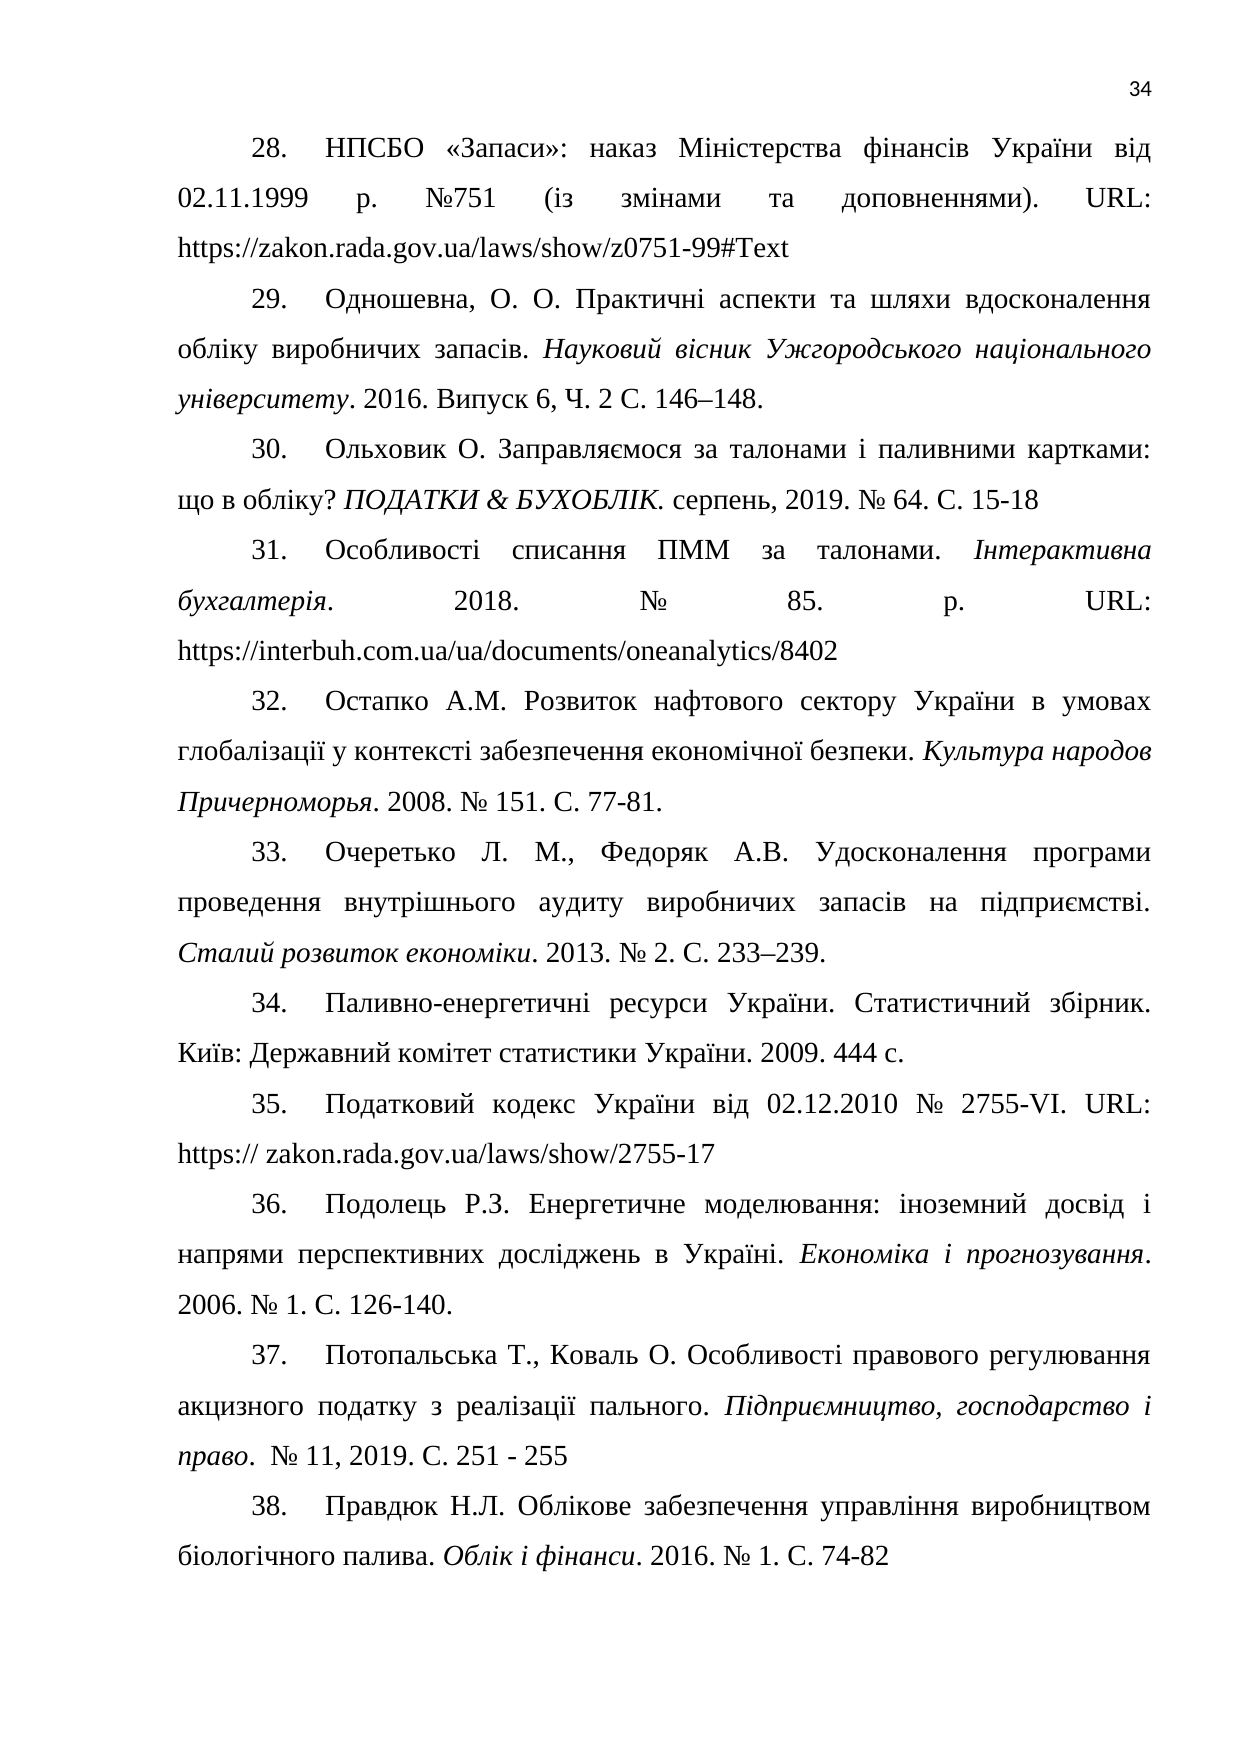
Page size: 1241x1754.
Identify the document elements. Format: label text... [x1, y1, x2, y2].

list Ольховик О. Заправляємося за талонами і паливними картками: що в обліку? ПОДАТКИ & БУХОБЛІК. серпень, 2019. № 64. С. 15-18 [177, 432, 1152, 516]
list Одношевна, О. О. Практичні аспекти та шляхи вдосконалення обліку виробничих запасів. Науковий вісник Ужгородського національного університету. 2016. Випуск 6, Ч. 2 С. 146–148. [177, 281, 1152, 415]
list Правдюк Н.Л. Облікове забезпечення управління виробництвом біологічного палива. Облік і фінанси. 2016. № 1. С. 74-82 [177, 1488, 1152, 1572]
list НПСБО «Запаси»: наказ Міністерства фінансів України від 02.11.1999 р. №751 (із змінами та доповненнями). URL: https://zakon.rada.gov.ua/laws/show/z0751-99#Text [177, 130, 1152, 264]
list Остапко А.М. Розвиток нафтового сектору України в умовах глобалізації у контексті забезпечення економічної безпеки. Культура народов Причерноморья. 2008. № 151. С. 77-81. [177, 683, 1152, 817]
list Очеретько Л. М., Федоряк А.В. Удосконалення програми проведення внутрішнього аудиту виробничих запасів на підприємстві. Сталий розвиток економіки. 2013. № 2. С. 233–239. [177, 834, 1152, 968]
list Подолець Р.З. Енергетичне моделювання: іноземний досвід і напрями перспективних досліджень в Україні. Економіка і прогнозування. 2006. № 1. С. 126-140. [177, 1186, 1152, 1321]
list Особливості списання ПММ за талонами. Інтерактивна бухгалтерія. 2018. № 85. р. URL: https://interbuh.com.ua/ua/documents/oneanalytics/8402 [177, 532, 1152, 666]
list Потопальська Т., Коваль О. Особливості правового регулювання акцизного податку з реалізації пального. Підприємництво, господарство і право. № 11, 2019. С. 251 - 255 [177, 1337, 1152, 1471]
list Податковий кодекс України від 02.12.2010 № 2755-VI. URL: https:// zakon.rada.gov.ua/laws/show/2755-17 [177, 1086, 1152, 1169]
list Паливно-енергетичні ресурси України. Статистичний збірник. Київ: Державний комітет статистики України. 2009. 444 с. [177, 985, 1152, 1069]
